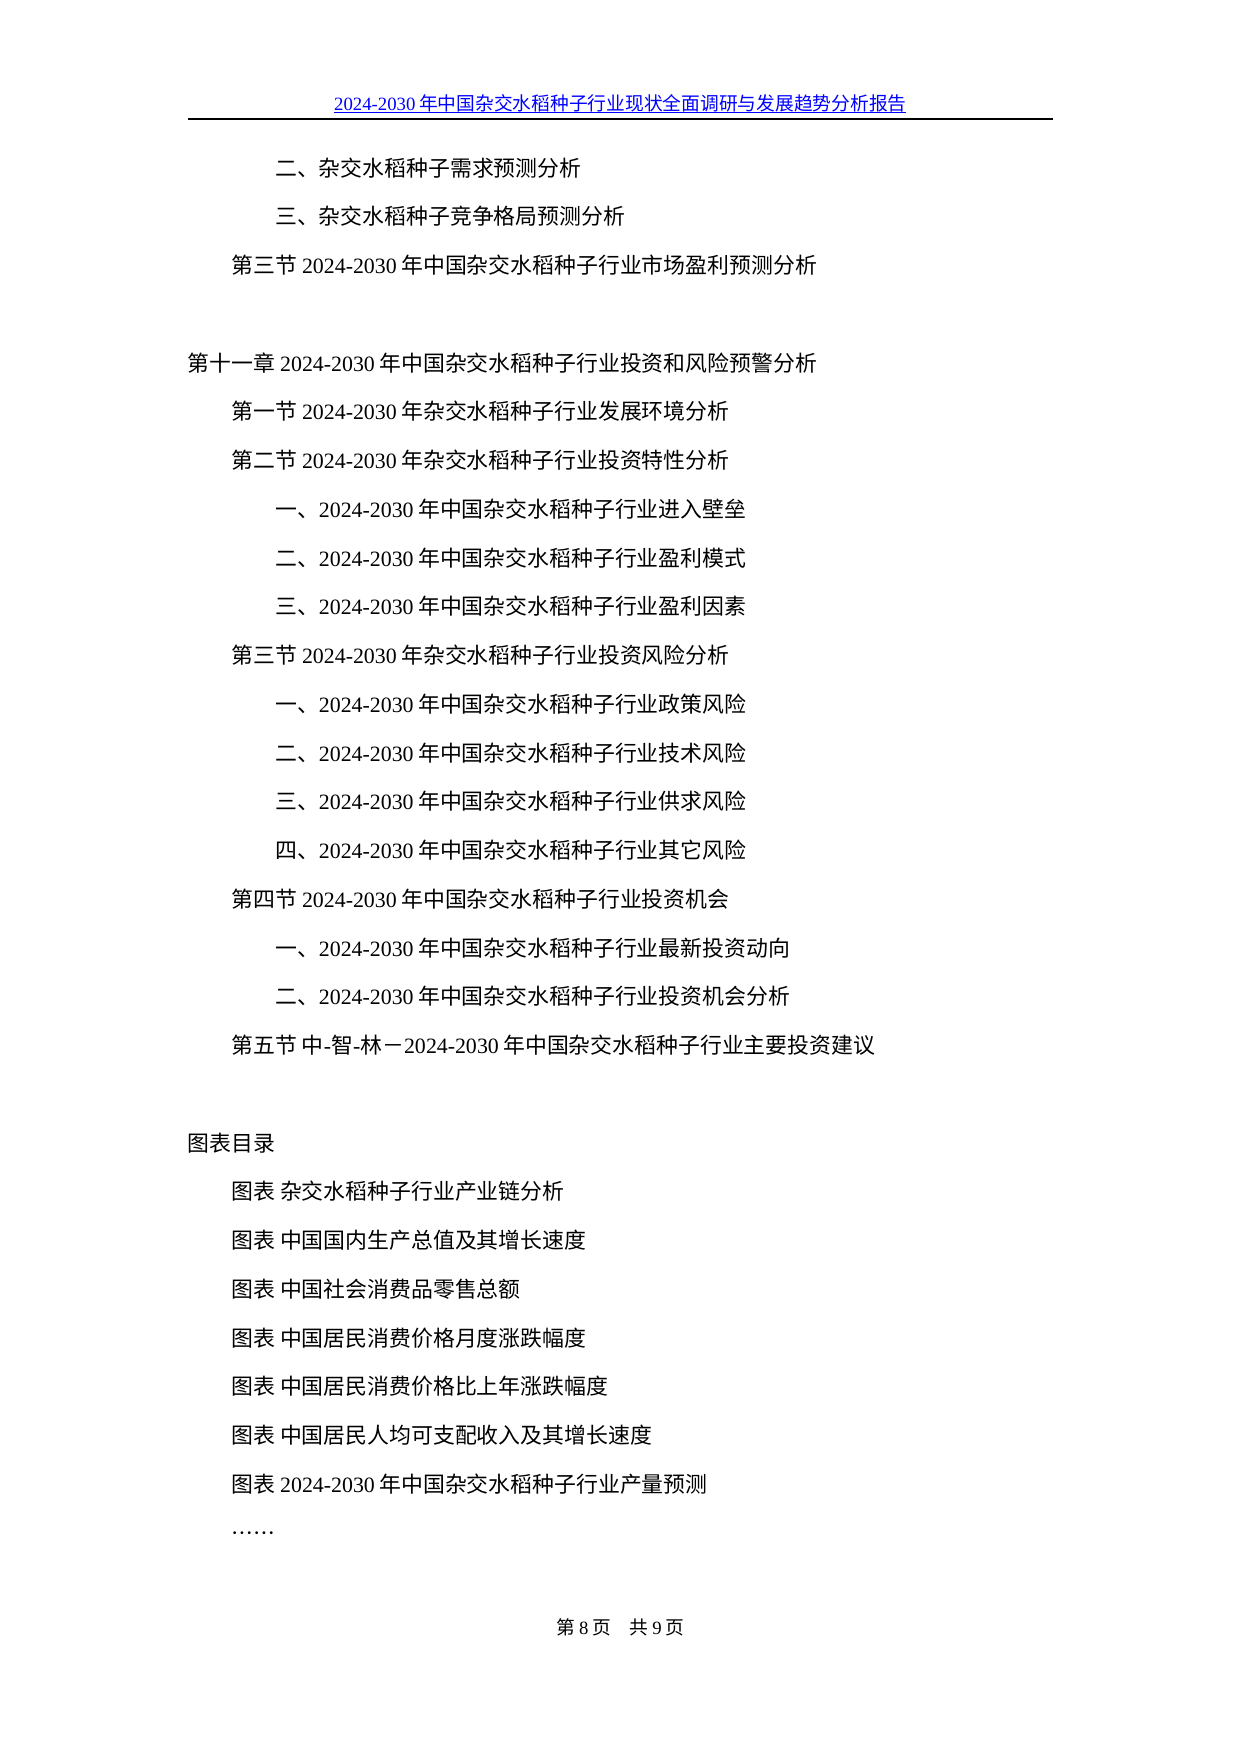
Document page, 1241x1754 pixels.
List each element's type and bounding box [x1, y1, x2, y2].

text [187, 150, 1053, 1548]
